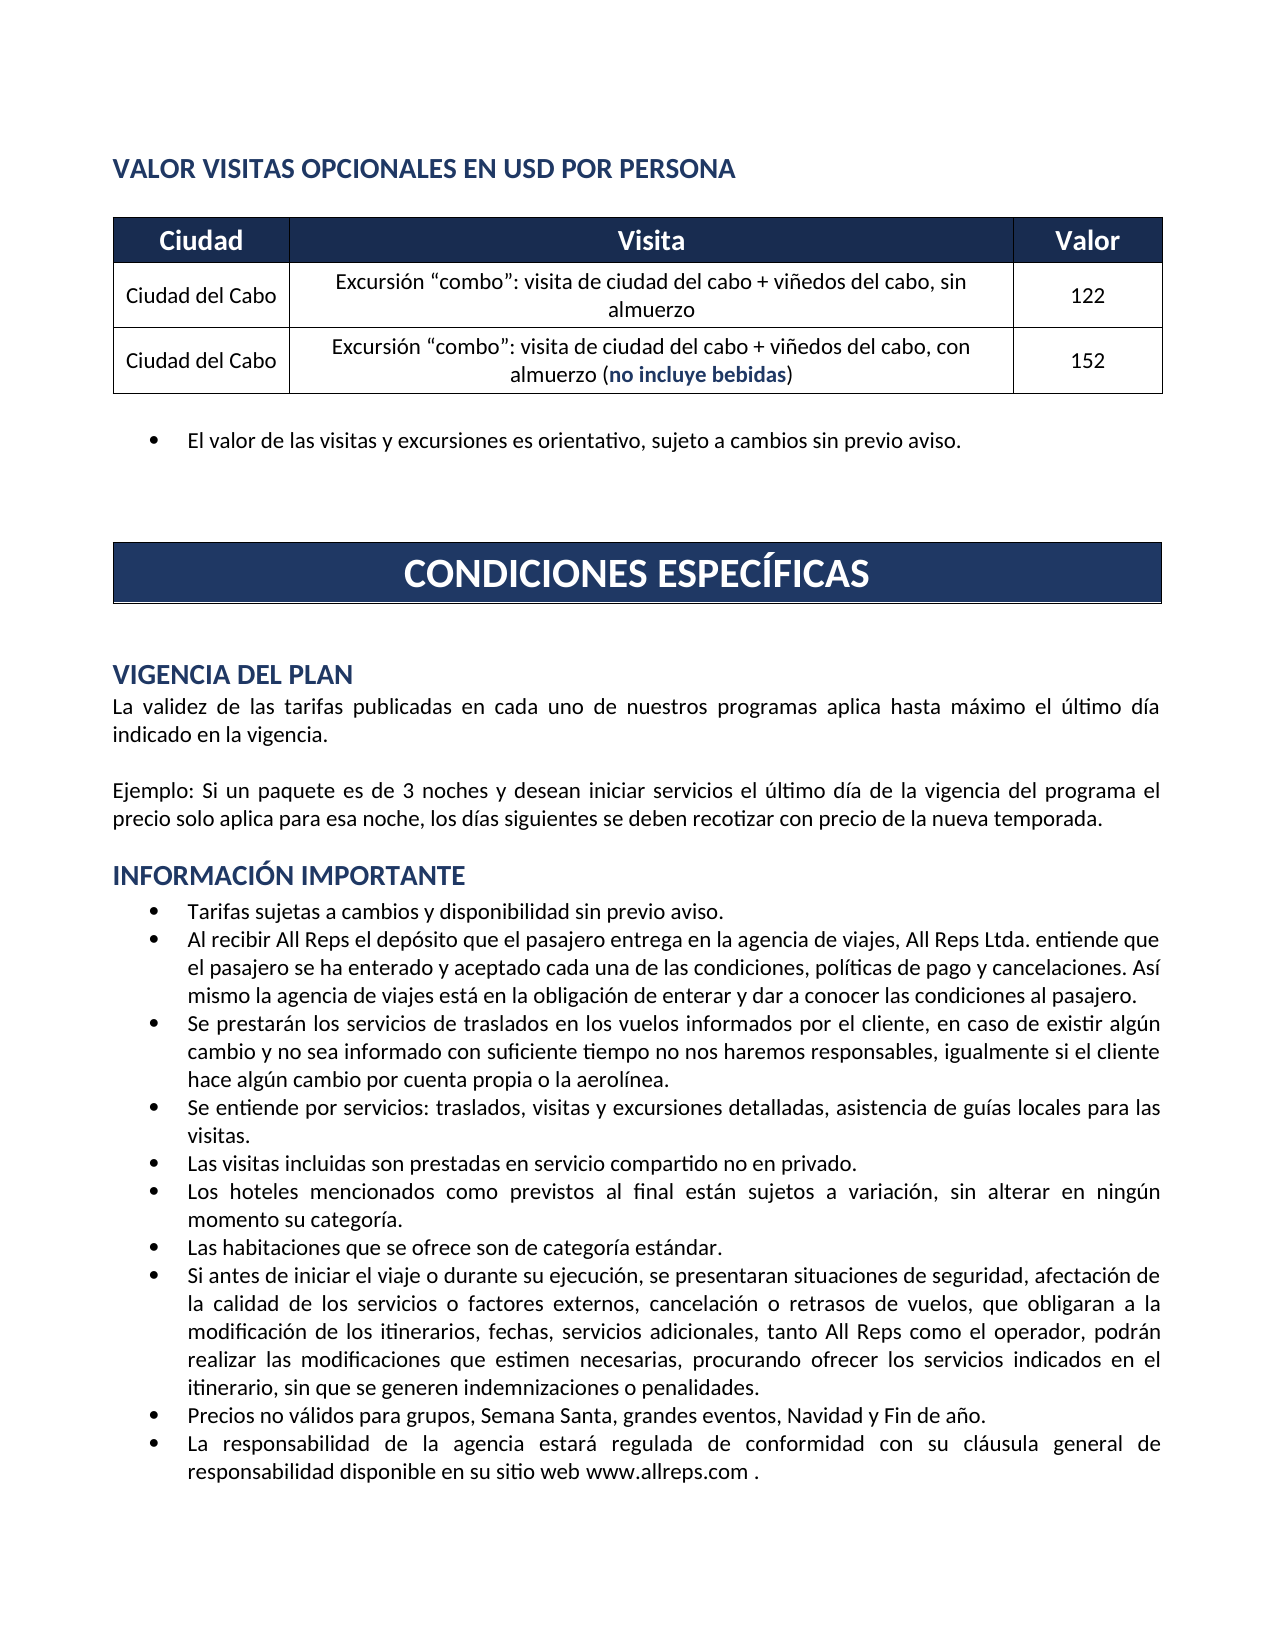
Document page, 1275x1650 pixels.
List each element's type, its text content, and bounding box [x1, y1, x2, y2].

text Se prestarán los servicios de traslados en los vuelos informados por el cliente, en caso de existir algún cambio y no sea informado con suficiente tiempo no nos haremos responsables, igualmente si el cliente hace algún cambio por cuenta propia o la aerolínea. [150, 1009, 1162, 1093]
text Al recibir All Reps el depósito que el pasajero entrega en la agencia de viajes, All Reps Ltda. entiende que el pasajero se ha enterado y aceptado cada una de las condiciones, políticas de pago y cancelaciones. Así mismo la agencia de viajes está en la obligación de enterar y dar a conocer las condiciones al pasajero. [150, 925, 1162, 1009]
text Si antes de iniciar el viaje o durante su ejecución, se presentaran situaciones de seguridad, afectación de la calidad de los servicios o factores externos, cancelación o retrasos de vuelos, que obligaran a la modificación de los itinerarios, fechas, servicios adicionales, tanto All Reps como el operador, podrán realizar las modificaciones que estimen necesarias, procurando ofrecer los servicios indicados en el itinerario, sin que se generen indemnizaciones o penalidades. [150, 1261, 1162, 1401]
text Las visitas incluidas son prestadas en servicio compartido no en privado. [150, 1149, 1162, 1177]
table_header Ciudad [114, 218, 289, 262]
text Precios no válidos para grupos, Semana Santa, grandes eventos, Navidad y Fin de año. [150, 1401, 1162, 1429]
table_cell Excursión “combo”: visita de ciudad del cabo + viñedos del cabo, con almuerzo (no incluye bebidas) [290, 328, 1013, 393]
table_cell 122 [1014, 263, 1162, 327]
text La validez de las tarifas publicadas en cada uno de nuestros programas aplica hasta máximo el último día indicado en la vigencia. [112, 692, 1162, 748]
text VIGENCIA DEL PLAN [112, 656, 1162, 692]
text Las habitaciones que se ofrece son de categoría estándar. [150, 1233, 1162, 1261]
text Ejemplo: Si un paquete es de 3 noches y desean iniciar servicios el último día de la vigencia del programa el precio solo aplica para esa noche, los días siguientes se deben recotizar con precio de la nueva temporada. [112, 776, 1162, 832]
text La responsabilidad de la agencia estará regulada de conformidad con su cláusula general de responsabilidad disponible en su sitio web www.allreps.com . [150, 1429, 1162, 1485]
table_header Visita [290, 218, 1013, 262]
table_cell Excursión “combo”: visita de ciudad del cabo + viñedos del cabo, sin almuerzo [290, 263, 1013, 327]
table_cell Ciudad del Cabo [114, 328, 289, 393]
text INFORMACIÓN IMPORTANTE [112, 857, 1162, 893]
table_cell 152 [1014, 328, 1162, 393]
text Se entiende por servicios: traslados, visitas y excursiones detalladas, asistencia de guías locales para las visitas. [150, 1093, 1162, 1149]
table_header CONDICIONES ESPECÍFICAS [114, 543, 1161, 602]
text VALOR VISITAS OPCIONALES EN USD POR PERSONA [112, 150, 1162, 186]
text Los hoteles mencionados como previstos al final están sujetos a variación, sin alterar en ningún momento su categoría. [150, 1177, 1162, 1233]
table_cell Ciudad del Cabo [114, 263, 289, 327]
text Tarifas sujetas a cambios y disponibilidad sin previo aviso. [150, 897, 1162, 925]
table_header Valor [1014, 218, 1162, 262]
text El valor de las visitas y excursiones es orientativo, sujeto a cambios sin previo aviso. [150, 426, 1162, 454]
